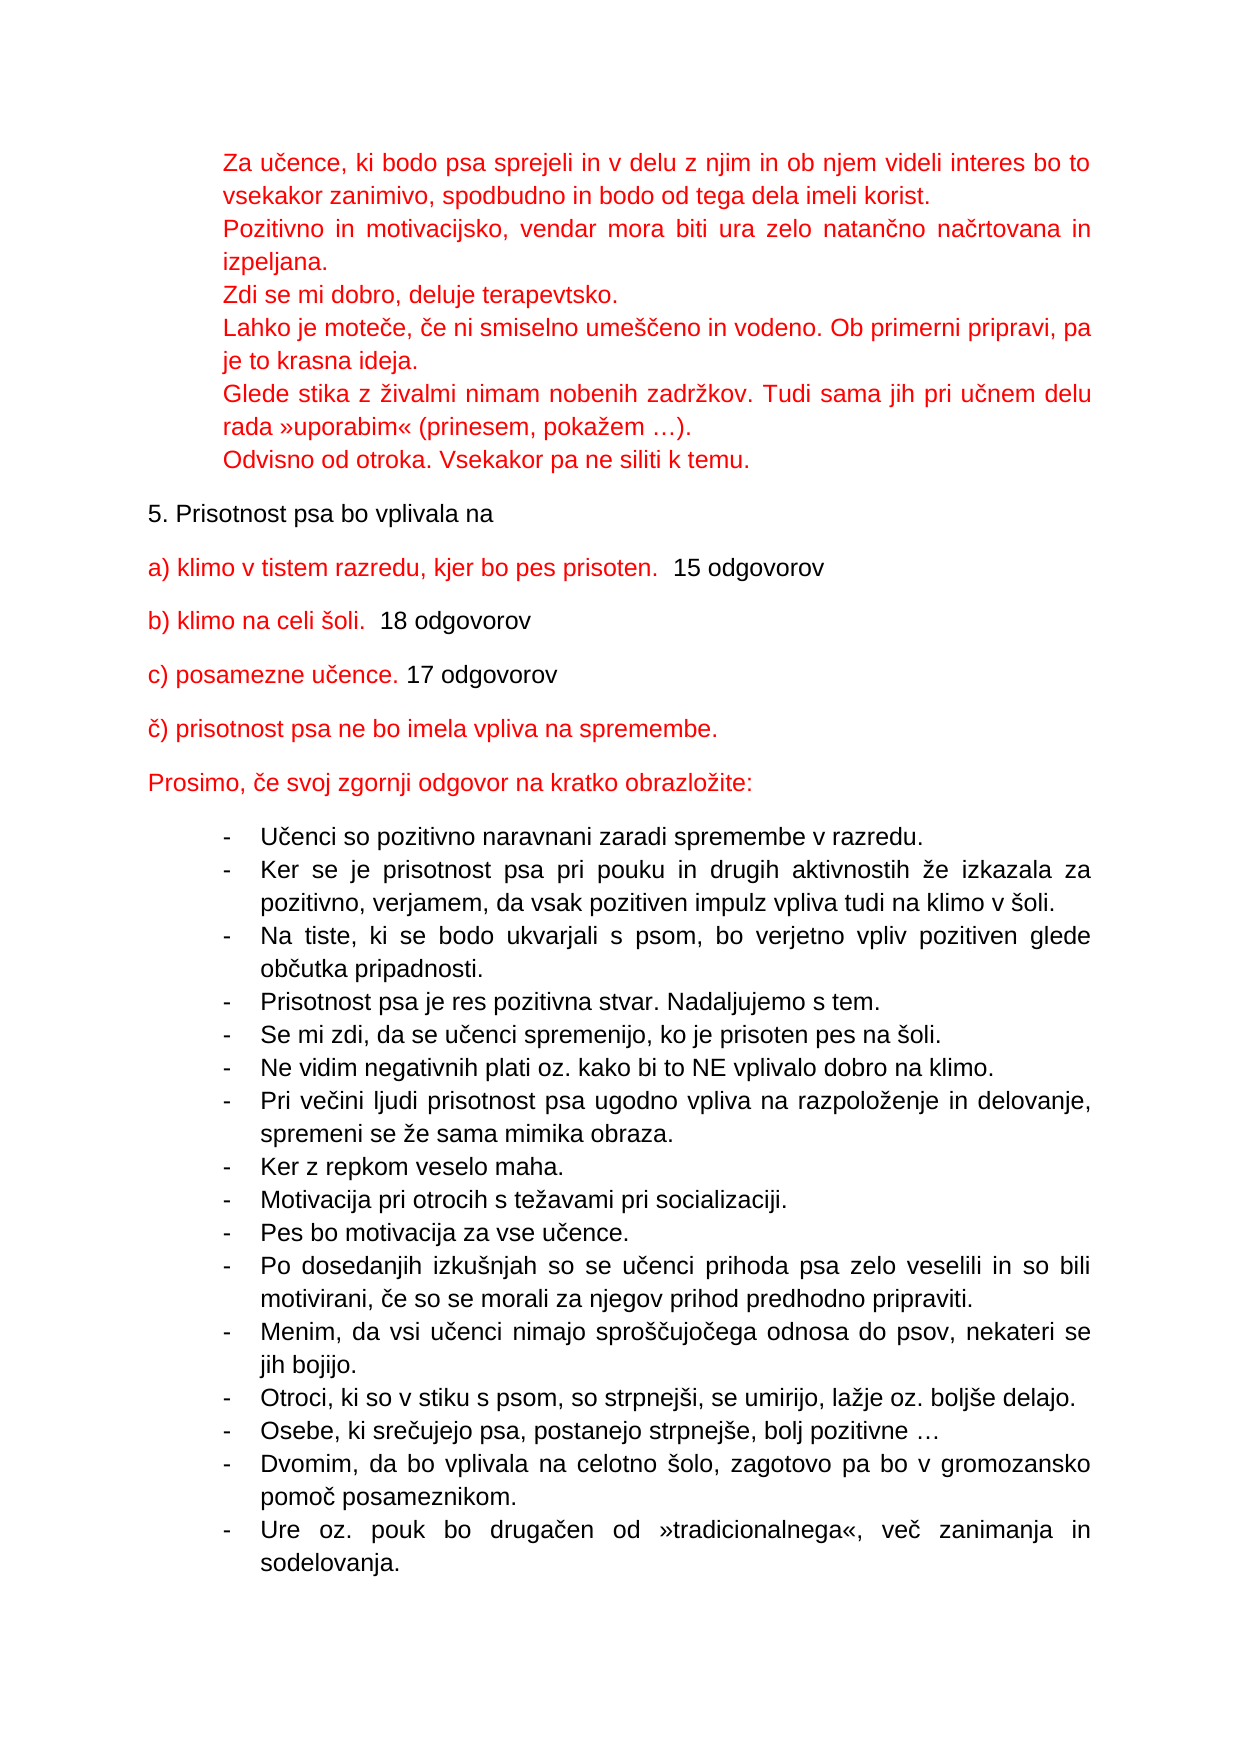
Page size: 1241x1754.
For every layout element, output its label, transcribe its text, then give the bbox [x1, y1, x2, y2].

list Odvisno od otroka. Vsekakor pa ne siliti k temu. [223, 445, 1093, 473]
list Ure oz. pouk bo drugačen od »tradicionalnega«, več zanimanja in sodelovanja. [223, 1515, 1093, 1577]
list Prisotnost psa je res pozitivna stvar. Nadaljujemo s tem. [223, 987, 1093, 1016]
text b) klimo na celi šoli. 18 odgovorov [148, 606, 1093, 635]
list Pes bo motivacija za vse učence. [223, 1218, 1093, 1247]
text a) klimo v tistem razredu, kjer bo pes prisoten. 15 odgovorov [148, 552, 1093, 581]
list Zdi se mi dobro, deluje terapevtsko. [223, 280, 1093, 308]
list Ne vidim negativnih plati oz. kako bi to NE vplivalo dobro na klimo. [223, 1053, 1093, 1082]
list Ker se je prisotnost psa pri pouku in drugih aktivnostih že izkazala za pozitivno, verjamem, da vsak pozitiven impulz vpliva tudi na klimo v šoli. [223, 855, 1093, 917]
list Glede stika z živalmi nimam nobenih zadržkov. Tudi sama jih pri učnem delu rada »uporabim« (prinesem, pokažem …). [223, 379, 1093, 441]
text c) posamezne učence. 17 odgovorov [148, 660, 1093, 689]
text č) prisotnost psa ne bo imela vpliva na spremembe. [148, 714, 1093, 743]
list Pri večini ljudi prisotnost psa ugodno vpliva na razpoloženje in delovanje, spremeni se že sama mimika obraza. [223, 1086, 1093, 1148]
text 5. Prisotnost psa bo vplivala na [148, 499, 1093, 527]
list Otroci, ki so v stiku s psom, so strpnejši, se umirijo, lažje oz. boljše delajo. [223, 1383, 1093, 1412]
list Ker z repkom veselo maha. [223, 1152, 1093, 1181]
list Menim, da vsi učenci nimajo sproščujočega odnosa do psov, nekateri se jih bojijo. [223, 1317, 1093, 1379]
list Lahko je moteče, če ni smiselno umeščeno in vodeno. Ob primerni pripravi, pa je to krasna ideja. [223, 313, 1093, 374]
list Dvomim, da bo vplivala na celotno šolo, zagotovo pa bo v gromozansko pomoč posameznikom. [223, 1449, 1093, 1511]
list Učenci so pozitivno naravnani zaradi spremembe v razredu. [223, 822, 1093, 851]
list Motivacija pri otrocih s težavami pri socializaciji. [223, 1185, 1093, 1214]
list Po dosedanjih izkušnjah so se učenci prihoda psa zelo veselili in so bili motivirani, če so se morali za njegov prihod predhodno pripraviti. [223, 1251, 1093, 1313]
text Prosimo, če svoj zgornji odgovor na kratko obrazložite: [148, 768, 1093, 797]
list Pozitivno in motivacijsko, vendar mora biti ura zelo natančno načrtovana in izpeljana. [223, 214, 1093, 275]
list Za učence, ki bodo psa sprejeli in v delu z njim in ob njem videli interes bo to vsekakor zanimivo, spodbudno in bodo od tega dela imeli korist. [223, 148, 1093, 209]
list Na tiste, ki se bodo ukvarjali s psom, bo verjetno vpliv pozitiven glede občutka pripadnosti. [223, 921, 1093, 983]
list Se mi zdi, da se učenci spremenijo, ko je prisoten pes na šoli. [223, 1020, 1093, 1049]
list Osebe, ki srečujejo psa, postanejo strpnejše, bolj pozitivne … [223, 1416, 1093, 1445]
